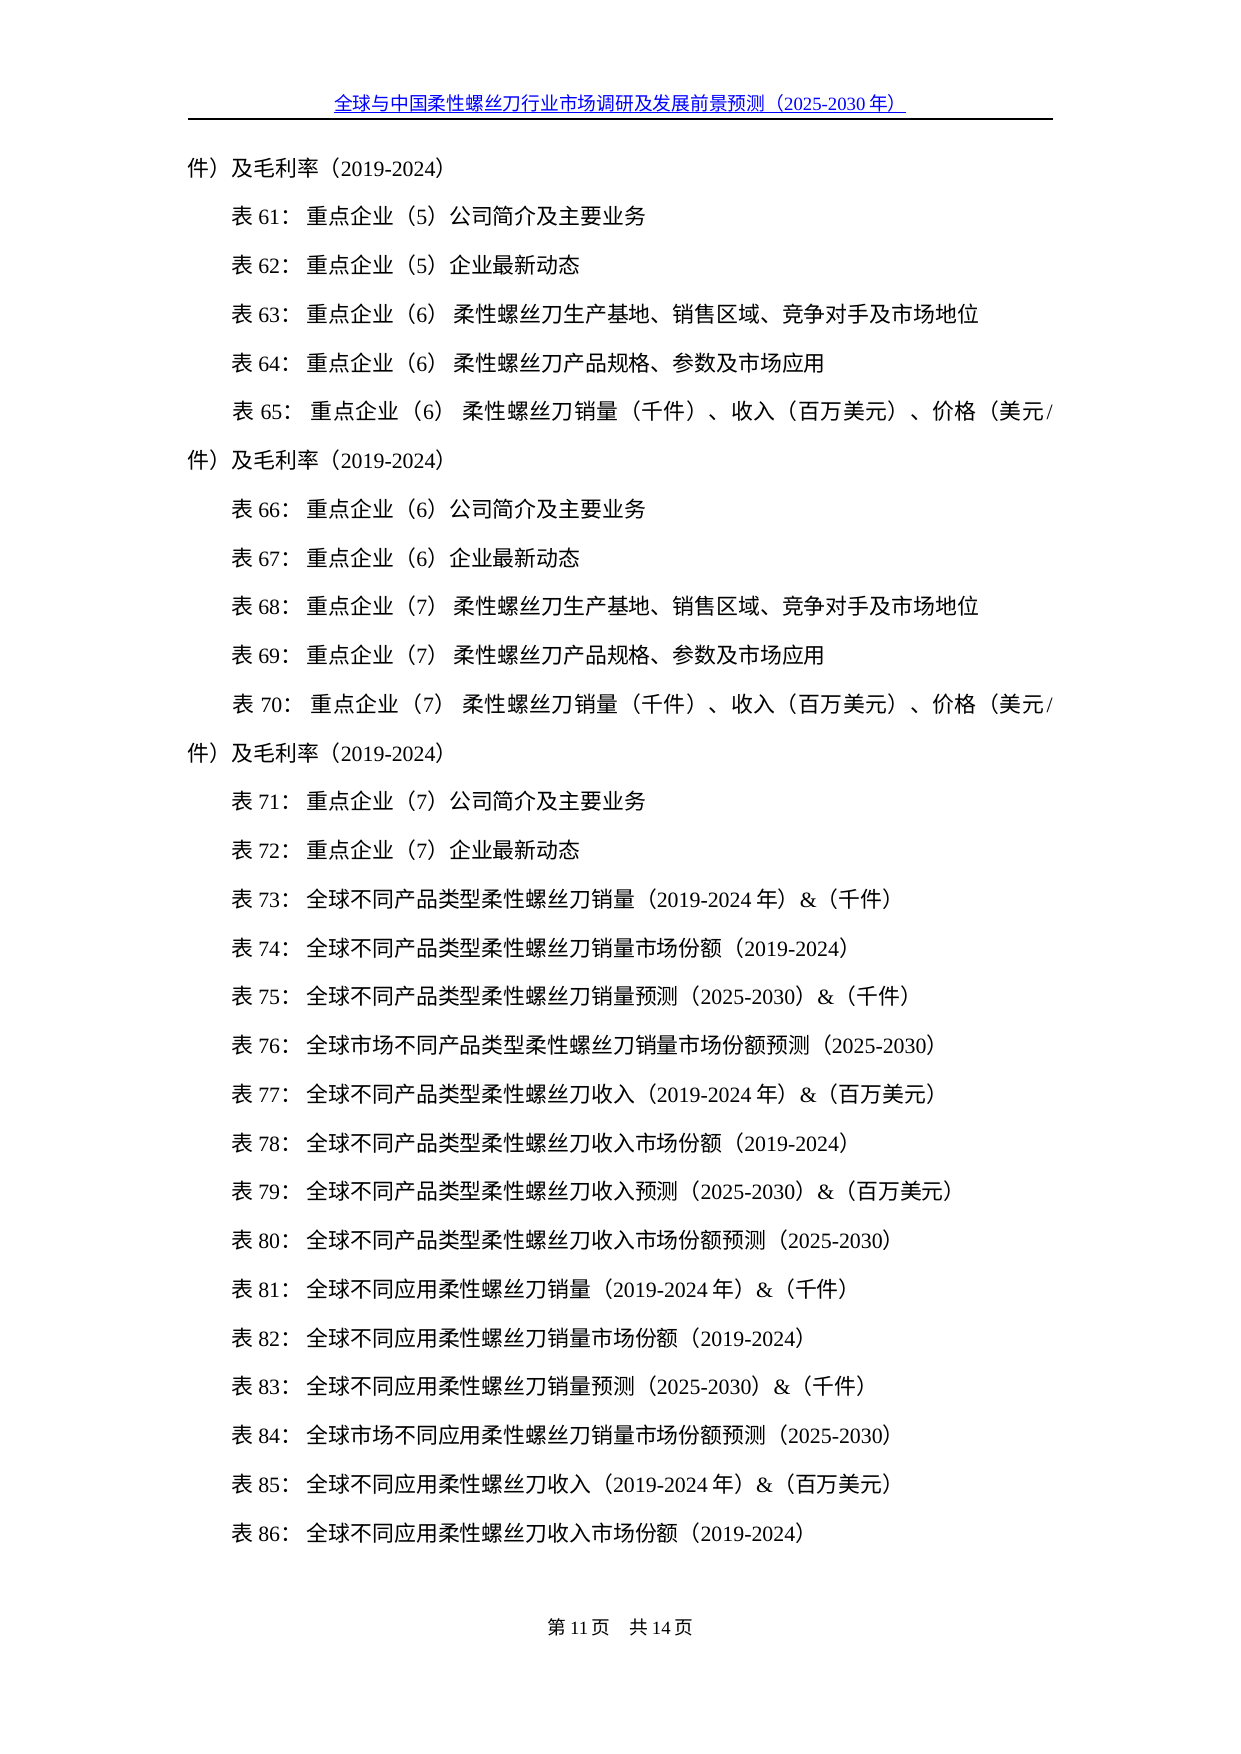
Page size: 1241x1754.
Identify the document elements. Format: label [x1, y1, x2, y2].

text [187, 150, 1053, 1548]
